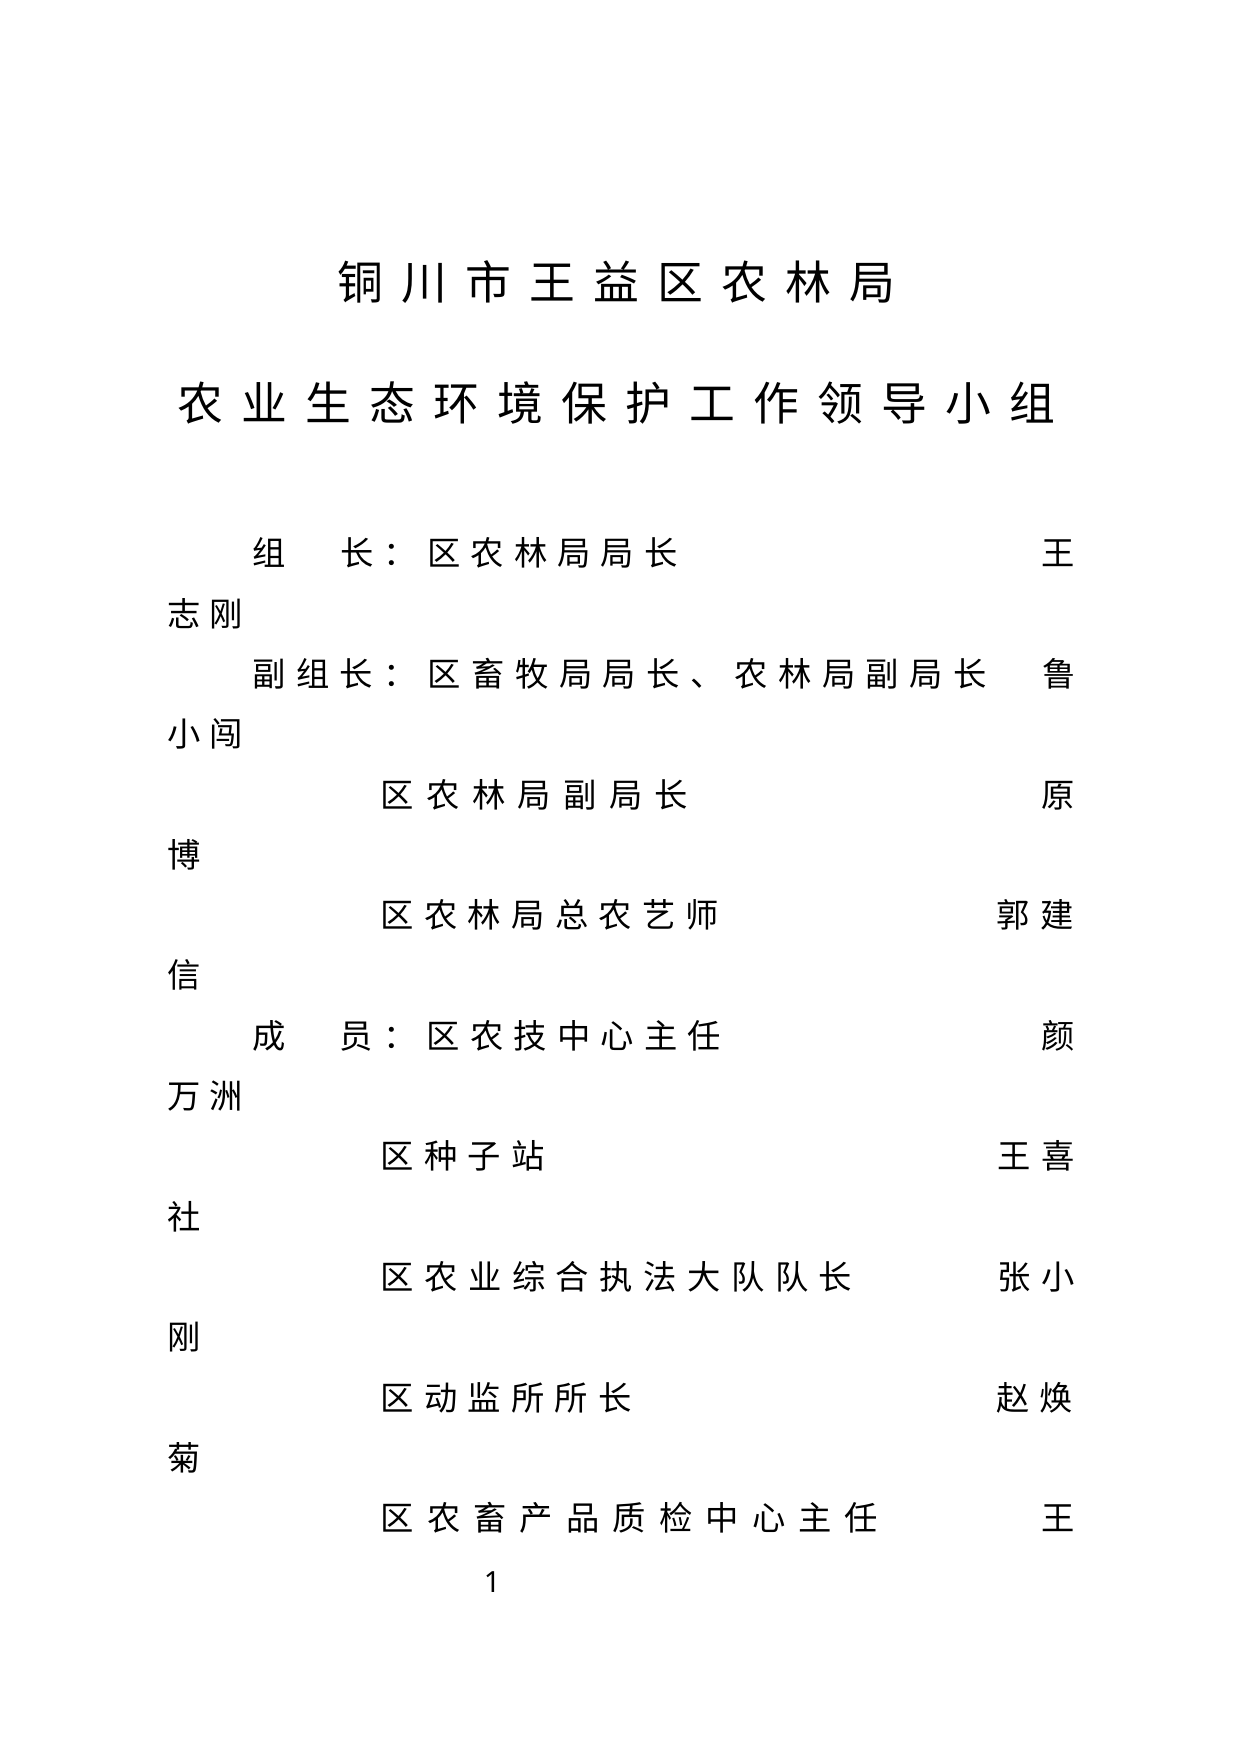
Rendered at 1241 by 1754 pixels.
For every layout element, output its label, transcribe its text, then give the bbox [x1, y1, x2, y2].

text 铜川市王益区农林局 [167, 219, 1085, 340]
text 区农业综合执法大队队长 张小刚 [167, 1245, 1085, 1365]
text 组 长：区农林局局长 王志刚 [167, 521, 1085, 642]
text 区动监所所长 赵焕菊 [167, 1365, 1085, 1486]
text 区农畜产品质检中心主任 王 佳 [167, 1486, 1085, 1546]
text 区种子站 王喜社 [167, 1124, 1085, 1245]
text 区农林局总农艺师 郭建信 [167, 883, 1085, 1003]
text 副组长：区畜牧局局长、农林局副局长 鲁小闯 [167, 642, 1085, 762]
text 区农林局副局长 原 博 [167, 762, 1085, 883]
text 农业生态环境保护工作领导小组 [167, 340, 1085, 461]
text 成 员：区农技中心主任 颜万洲 [167, 1003, 1085, 1124]
